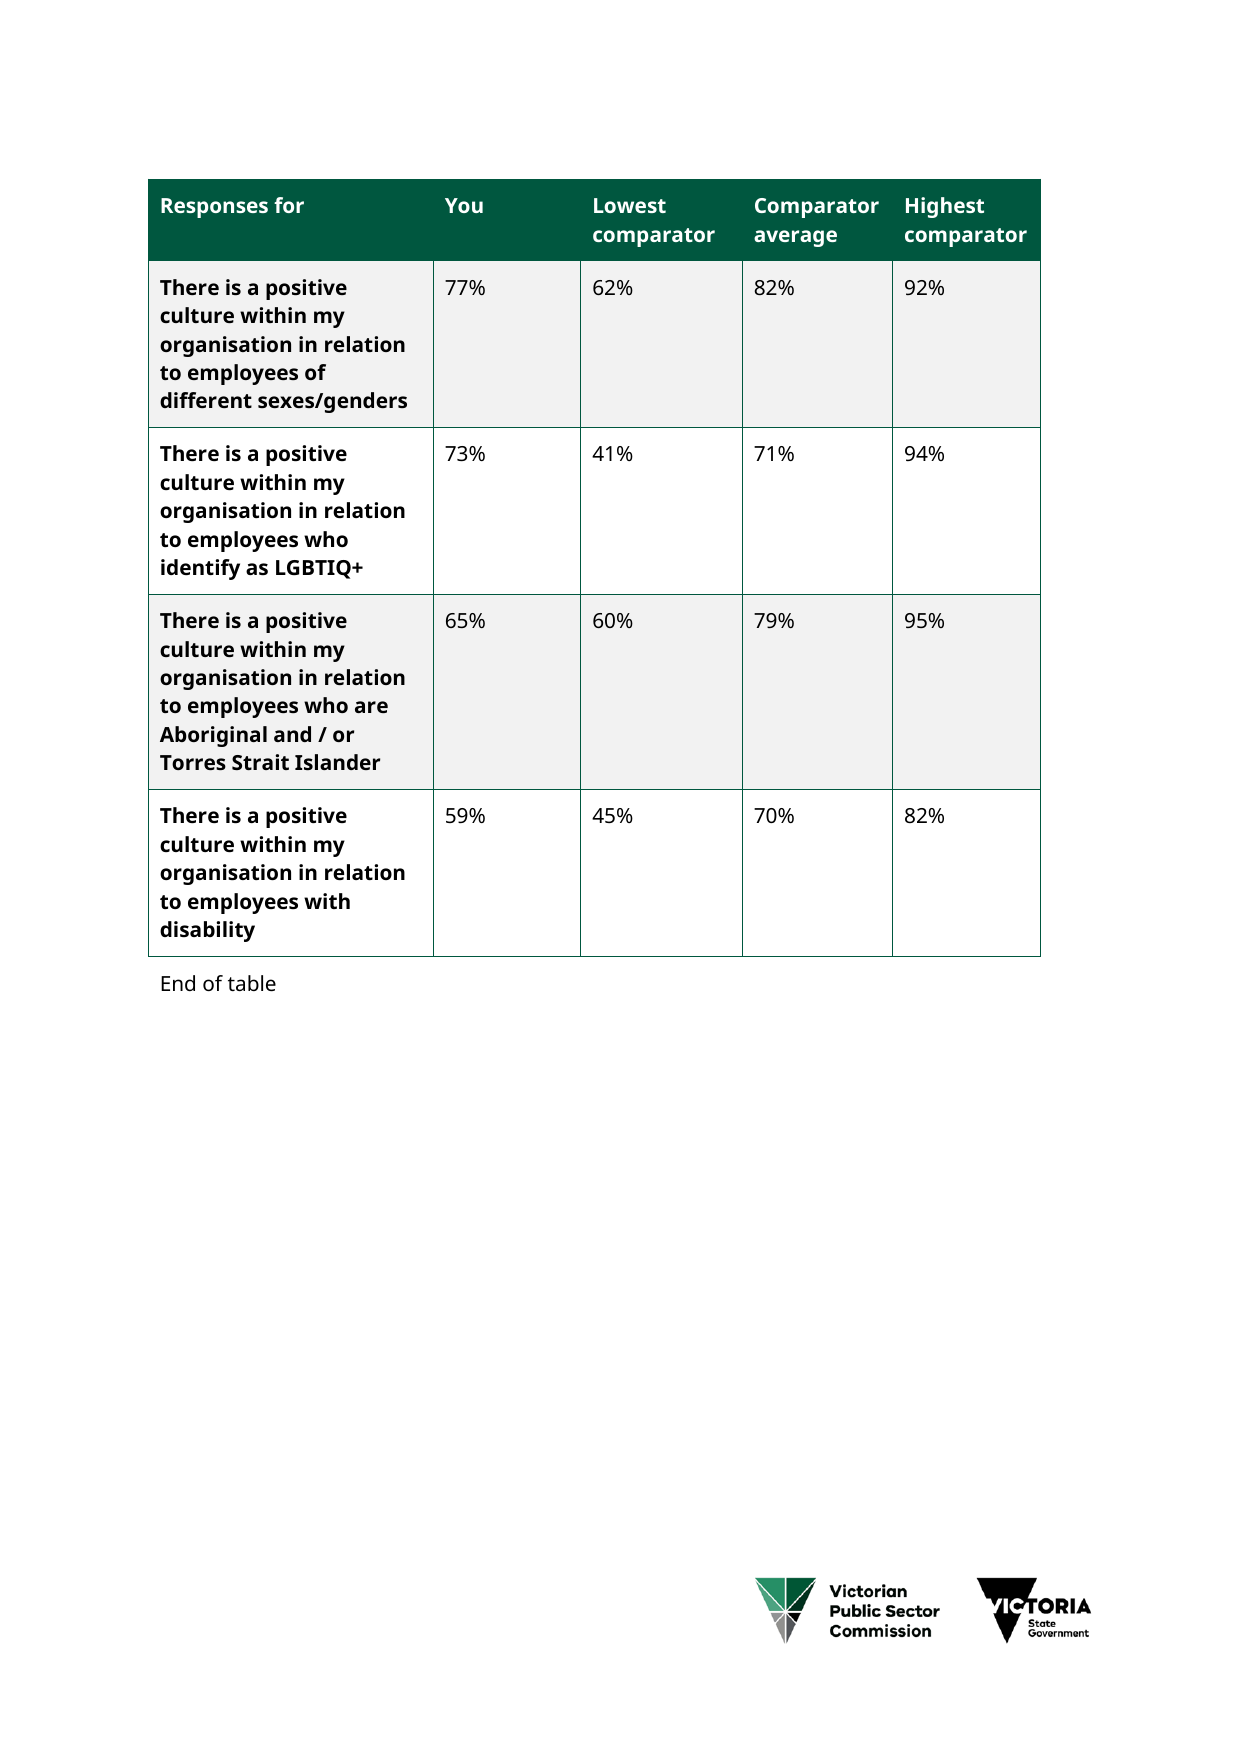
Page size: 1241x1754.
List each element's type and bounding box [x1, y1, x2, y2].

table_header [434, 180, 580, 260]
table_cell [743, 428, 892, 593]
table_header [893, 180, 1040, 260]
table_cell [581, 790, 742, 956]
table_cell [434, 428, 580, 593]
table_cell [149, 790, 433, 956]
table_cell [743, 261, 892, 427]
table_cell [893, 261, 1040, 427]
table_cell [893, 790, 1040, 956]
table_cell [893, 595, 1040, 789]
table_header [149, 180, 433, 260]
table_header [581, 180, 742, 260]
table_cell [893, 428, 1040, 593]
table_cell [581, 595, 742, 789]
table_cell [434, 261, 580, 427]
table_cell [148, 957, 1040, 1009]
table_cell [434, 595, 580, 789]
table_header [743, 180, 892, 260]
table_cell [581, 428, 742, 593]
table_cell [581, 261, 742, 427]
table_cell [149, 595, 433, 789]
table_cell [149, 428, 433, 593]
picture [754, 1577, 1093, 1645]
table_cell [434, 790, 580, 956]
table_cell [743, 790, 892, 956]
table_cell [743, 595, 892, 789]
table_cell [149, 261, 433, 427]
